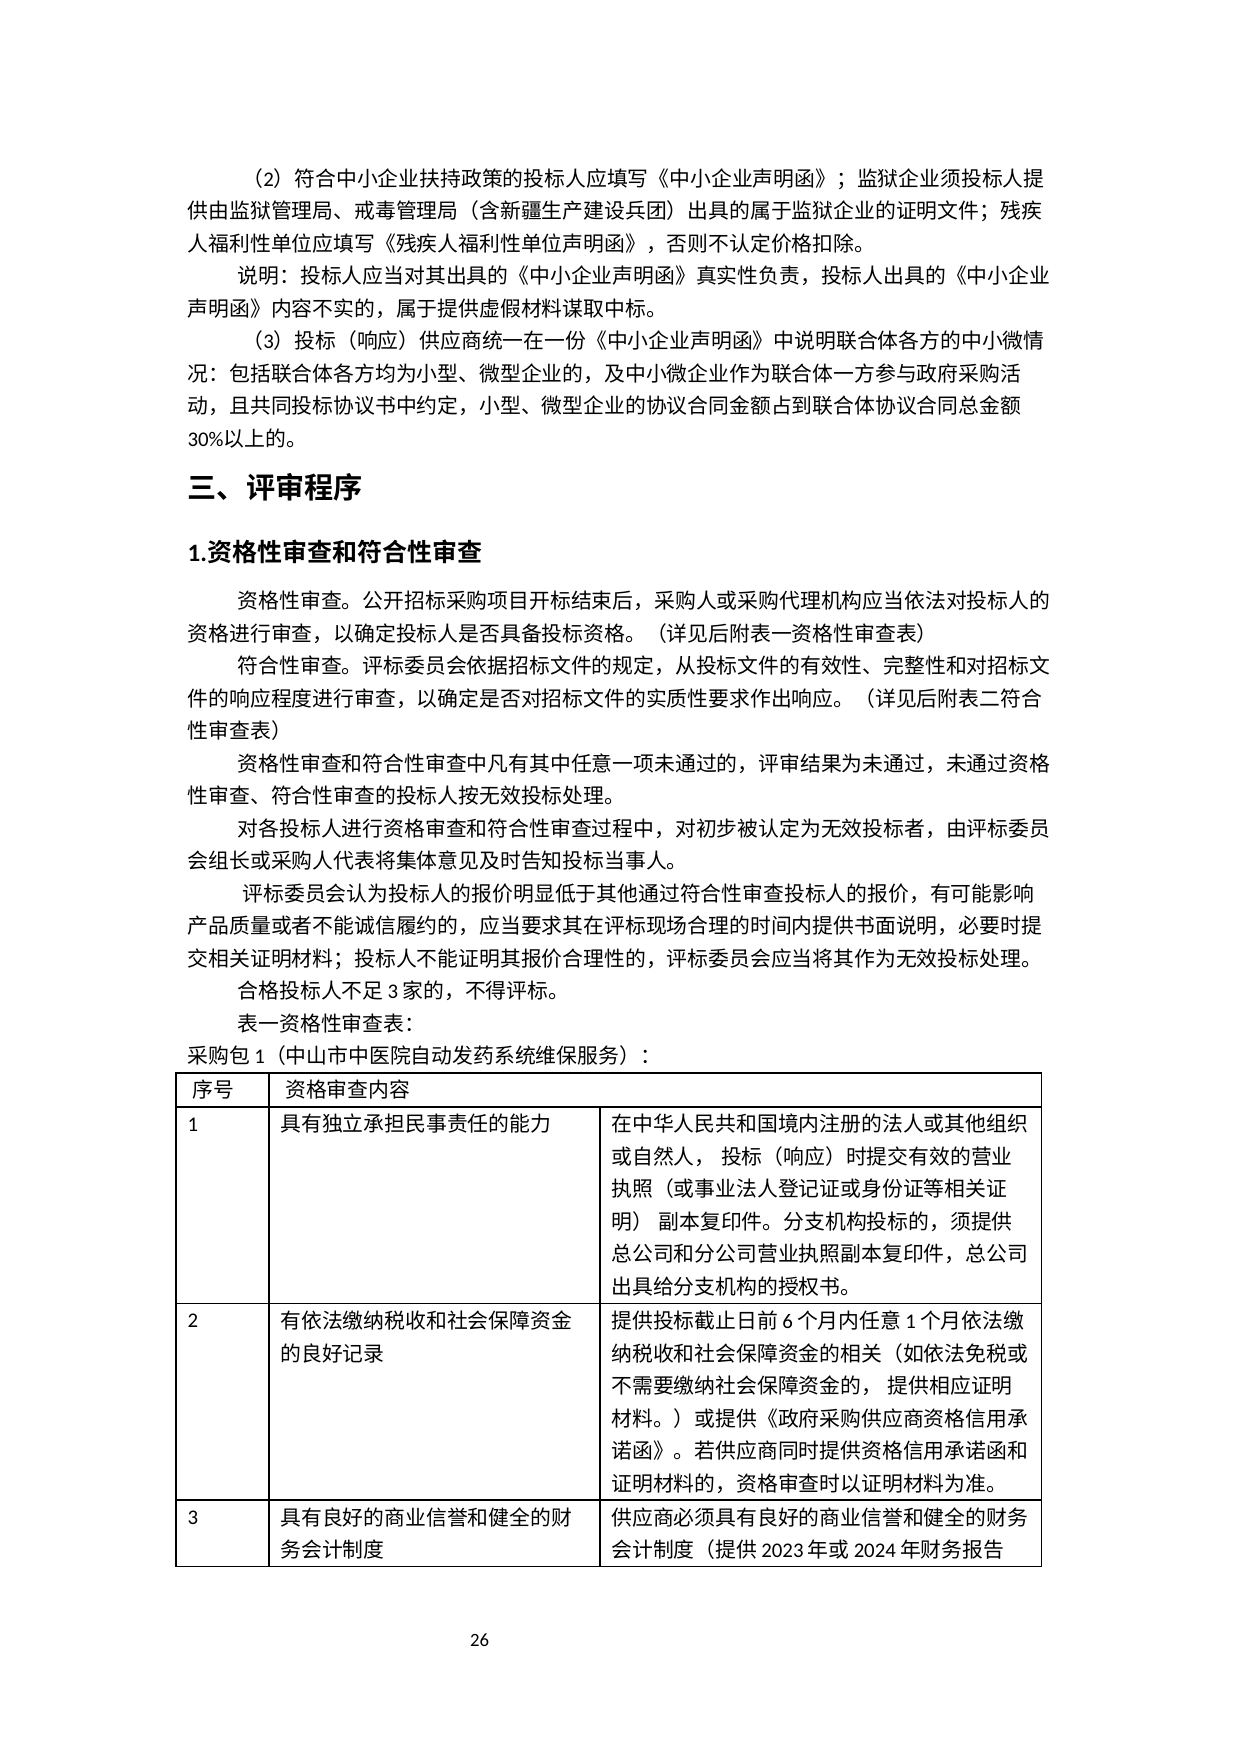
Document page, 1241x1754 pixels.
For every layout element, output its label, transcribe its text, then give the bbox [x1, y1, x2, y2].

text 说明：投标人应当对其出具的《中小企业声明函》真实性负责，投标人出具的《中小企业声明函》内容不实的，属于提供虚假材料谋取中标。 [187, 259, 1053, 324]
text 1.资格性审查和符合性审查 [187, 519, 1053, 584]
text 符合性审查。评标委员会依据招标文件的规定，从投标文件的有效性、完整性和对招标文件的响应程度进行审查，以确定是否对招标文件的实质性要求作出响应。（详见后附表二符合性审查表） [187, 649, 1053, 747]
table_cell 提供投标截止日前6个月内任意1个月依法缴纳税收和社会保障资金的相关（如依法免税或不需要缴纳社会保障资金的， 提供相应证明材料。）或提供《政府采购供应商资格信用承诺函》。若供应商同时提供资格信用承诺函和证明材料的，资格审查时以证明材料为准。 [601, 1304, 1041, 1499]
table_cell 1 [177, 1108, 268, 1303]
text 对各投标人进行资格审查和符合性审查过程中，对初步被认定为无效投标者，由评标委员会组长或采购人代表将集体意见及时告知投标当事人。 [187, 812, 1053, 877]
table_header 资格审查内容 [270, 1074, 1041, 1106]
table_cell 有依法缴纳税收和社会保障资金的良好记录 [270, 1304, 599, 1499]
text 表一资格性审查表： [187, 1007, 1053, 1039]
text （3）投标（响应）供应商统一在一份《中小企业声明函》中说明联合体各方的中小微情况：包括联合体各方均为小型、微型企业的，及中小微企业作为联合体一方参与政府采购活动，且共同投标协议书中约定，小型、微型企业的协议合同金额占到联合体协议合同总金额30%以上的。 [187, 324, 1053, 454]
table_cell 3 [177, 1501, 268, 1566]
text 三、评审程序 [187, 454, 1053, 519]
text 合格投标人不足3家的，不得评标。 [187, 974, 1053, 1007]
table_header 序号 [177, 1074, 268, 1106]
table_cell 2 [177, 1304, 268, 1499]
table_cell 具有独立承担民事责任的能力 [270, 1108, 599, 1303]
text 资格性审查。公开招标采购项目开标结束后，采购人或采购代理机构应当依法对投标人的资格进行审查，以确定投标人是否具备投标资格。（详见后附表一资格性审查表） [187, 584, 1053, 649]
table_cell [601, 1501, 1041, 1566]
table_cell 在中华人民共和国境内注册的法人或其他组织或自然人， 投标（响应）时提交有效的营业执照（或事业法人登记证或身份证等相关证明） 副本复印件。分支机构投标的，须提供总公司和分公司营业执照副本复印件，总公司出具给分支机构的授权书。 [601, 1108, 1041, 1303]
text （2）符合中小企业扶持政策的投标人应填写《中小企业声明函》；监狱企业须投标人提供由监狱管理局、戒毒管理局（含新疆生产建设兵团）出具的属于监狱企业的证明文件；残疾人福利性单位应填写《残疾人福利性单位声明函》，否则不认定价格扣除。 [187, 162, 1053, 259]
text 资格性审查和符合性审查中凡有其中任意一项未通过的，评审结果为未通过，未通过资格性审查、符合性审查的投标人按无效投标处理。 [187, 747, 1053, 812]
text 评标委员会认为投标人的报价明显低于其他通过符合性审查投标人的报价，有可能影响产品质量或者不能诚信履约的，应当要求其在评标现场合理的时间内提供书面说明，必要时提交相关证明材料；投标人不能证明其报价合理性的，评标委员会应当将其作为无效投标处理。 [187, 877, 1053, 974]
table_cell 具有良好的商业信誉和健全的财务会计制度 [270, 1501, 599, 1566]
text 采购包1（中山市中医院自动发药系统维保服务）： [187, 1039, 1053, 1072]
